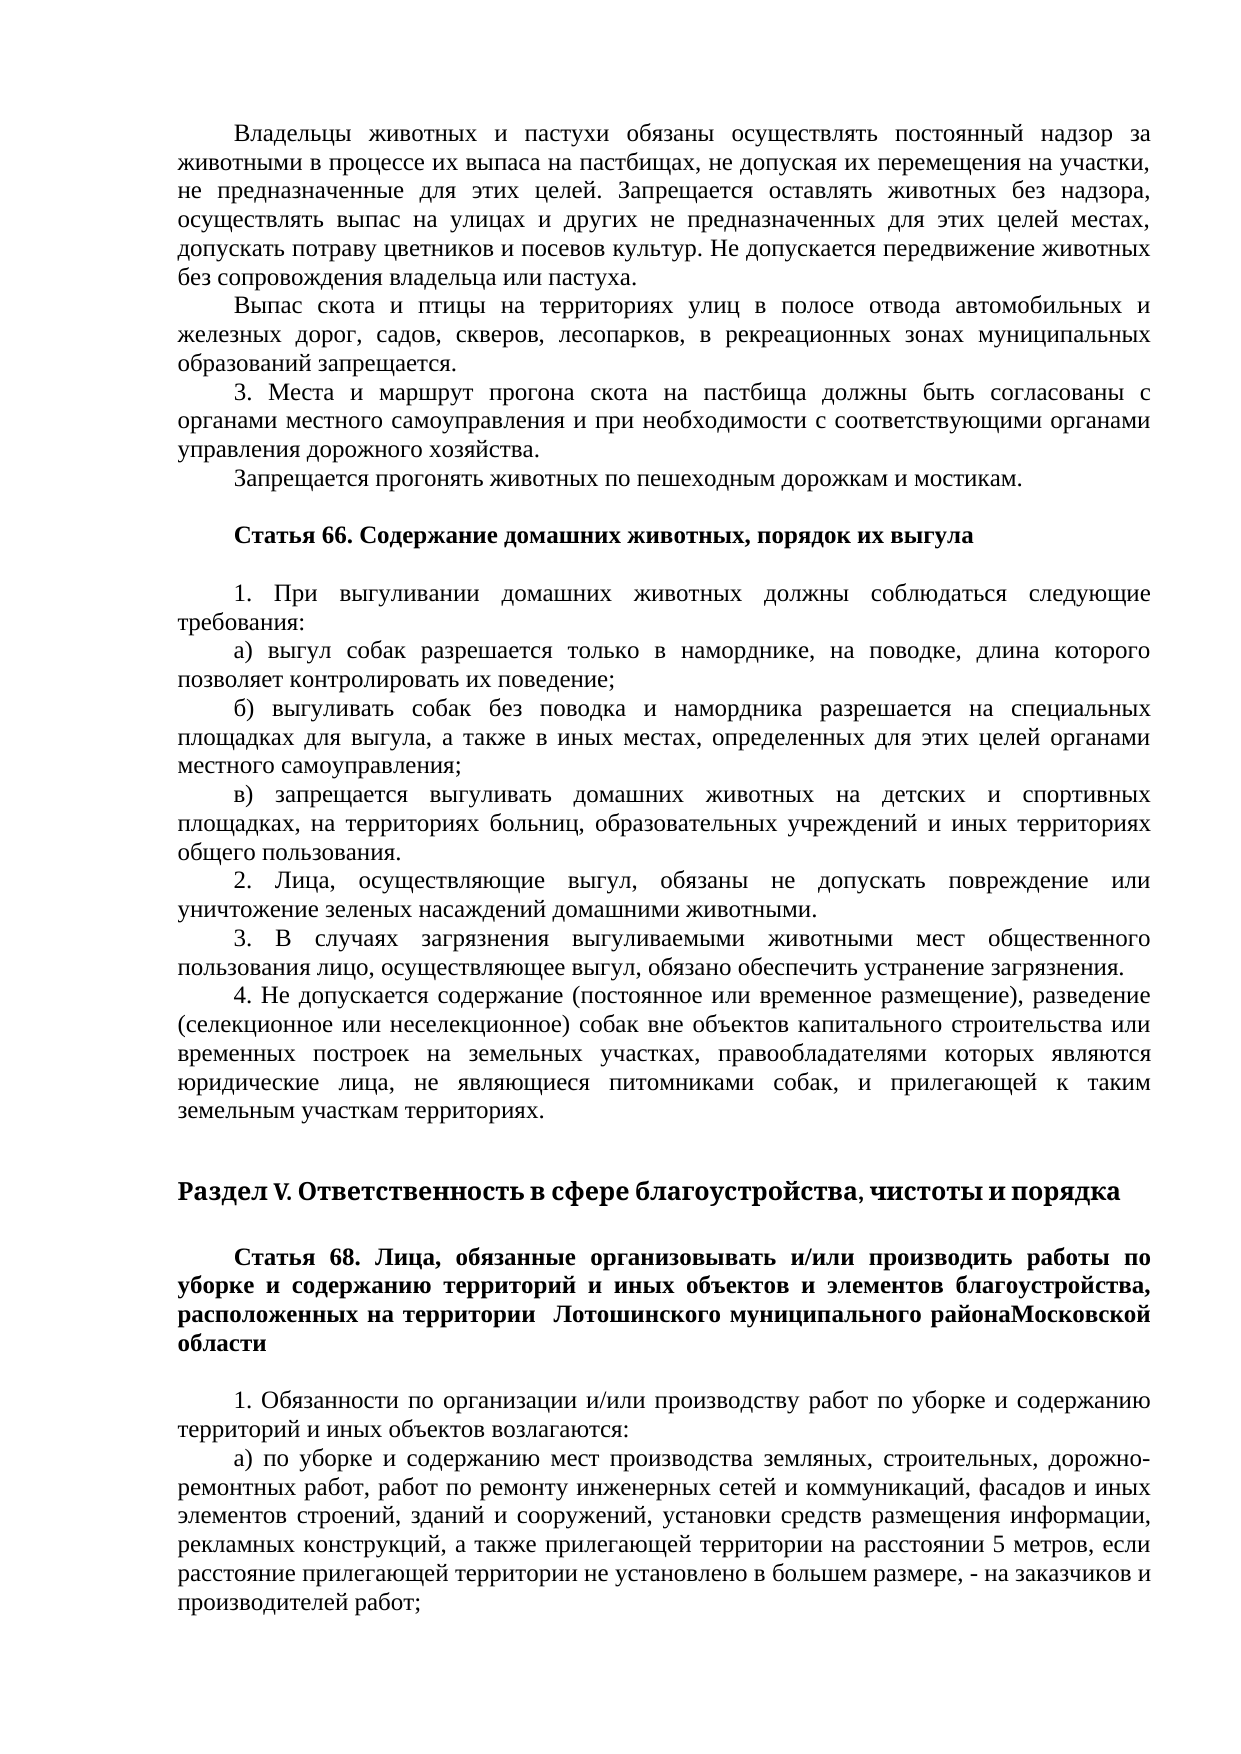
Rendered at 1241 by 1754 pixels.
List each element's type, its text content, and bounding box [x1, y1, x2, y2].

title Статья 68. Лица, обязанные организовывать и/или производить работы по уборке и содержанию территорий и иных объектов и элементов благоустройства, расположенных на территории Лотошинского муниципального районаМосковской области [177, 1242, 1152, 1357]
text 4. Не допускается содержание (постоянное или временное размещение), разведение (селекционное или неселекционное) собак вне объектов капитального строительства или временных построек на земельных участках, правообладателями которых являются юридические лица, не являющиеся питомниками собак, и прилегающей к таким земельным участкам территориях. [177, 981, 1152, 1124]
text 1. При выгуливании домашних животных должны соблюдаться следующие требования: [177, 578, 1152, 636]
text б) выгуливать собак без поводка и намордника разрешается на специальных площадках для выгула, а также в иных местах, определенных для этих целей органами местного самоуправления; [177, 693, 1152, 779]
text 2. Лица, осуществляющие выгул, обязаны не допускать повреждение или уничтожение зеленых насаждений домашними животными. [177, 866, 1152, 923]
text Выпас скота и птицы на территориях улиц в полосе отвода автомобильных и железных дорог, садов, скверов, лесопарков, в рекреационных зонах муниципальных образований запрещается. [177, 291, 1152, 377]
text а) по уборке и содержанию мест производства земляных, строительных, дорожно-ремонтных работ, работ по ремонту инженерных сетей и коммуникаций, фасадов и иных элементов строений, зданий и сооружений, установки средств размещения информации, рекламных конструкций, а также прилегающей территории на расстоянии 5 метров, если расстояние прилегающей территории не установлено в большем размере, - на заказчиков и производителей работ; [177, 1443, 1152, 1616]
text а) выгул собак разрешается только в наморднике, на поводке, длина которого позволяет контролировать их поведение; [177, 636, 1152, 693]
text в) запрещается выгуливать домашних животных на детских и спортивных площадках, на территориях больниц, образовательных учреждений и иных территориях общего пользования. [177, 779, 1152, 866]
text Владельцы животных и пастухи обязаны осуществлять постоянный надзор за животными в процессе их выпаса на пастбищах, не допуская их перемещения на участки, не предназначенные для этих целей. Запрещается оставлять животных без надзора, осуществлять выпас на улицах и других не предназначенных для этих целей местах, допускать потраву цветников и посевов культур. Не допускается передвижение животных без сопровождения владельца или пастуха. [177, 118, 1152, 291]
text 3. В случаях загрязнения выгуливаемыми животными мест общественного пользования лицо, осуществляющее выгул, обязано обеспечить устранение загрязнения. [177, 923, 1152, 981]
title Статья 66. Содержание домашних животных, порядок их выгула [177, 521, 1152, 549]
text 1. Обязанности по организации и/или производству работ по уборке и содержанию территорий и иных объектов возлагаются: [177, 1386, 1152, 1443]
text 3. Места и маршрут прогона скота на пастбища должны быть согласованы с органами местного самоуправления и при необходимости с соответствующими органами управления дорожного хозяйства. [177, 377, 1152, 463]
subtitle Раздел V. Ответственность в сфере благоустройства, чистоты и порядка [177, 1178, 1152, 1207]
text Запрещается прогонять животных по пешеходным дорожкам и мостикам. [177, 463, 1152, 492]
